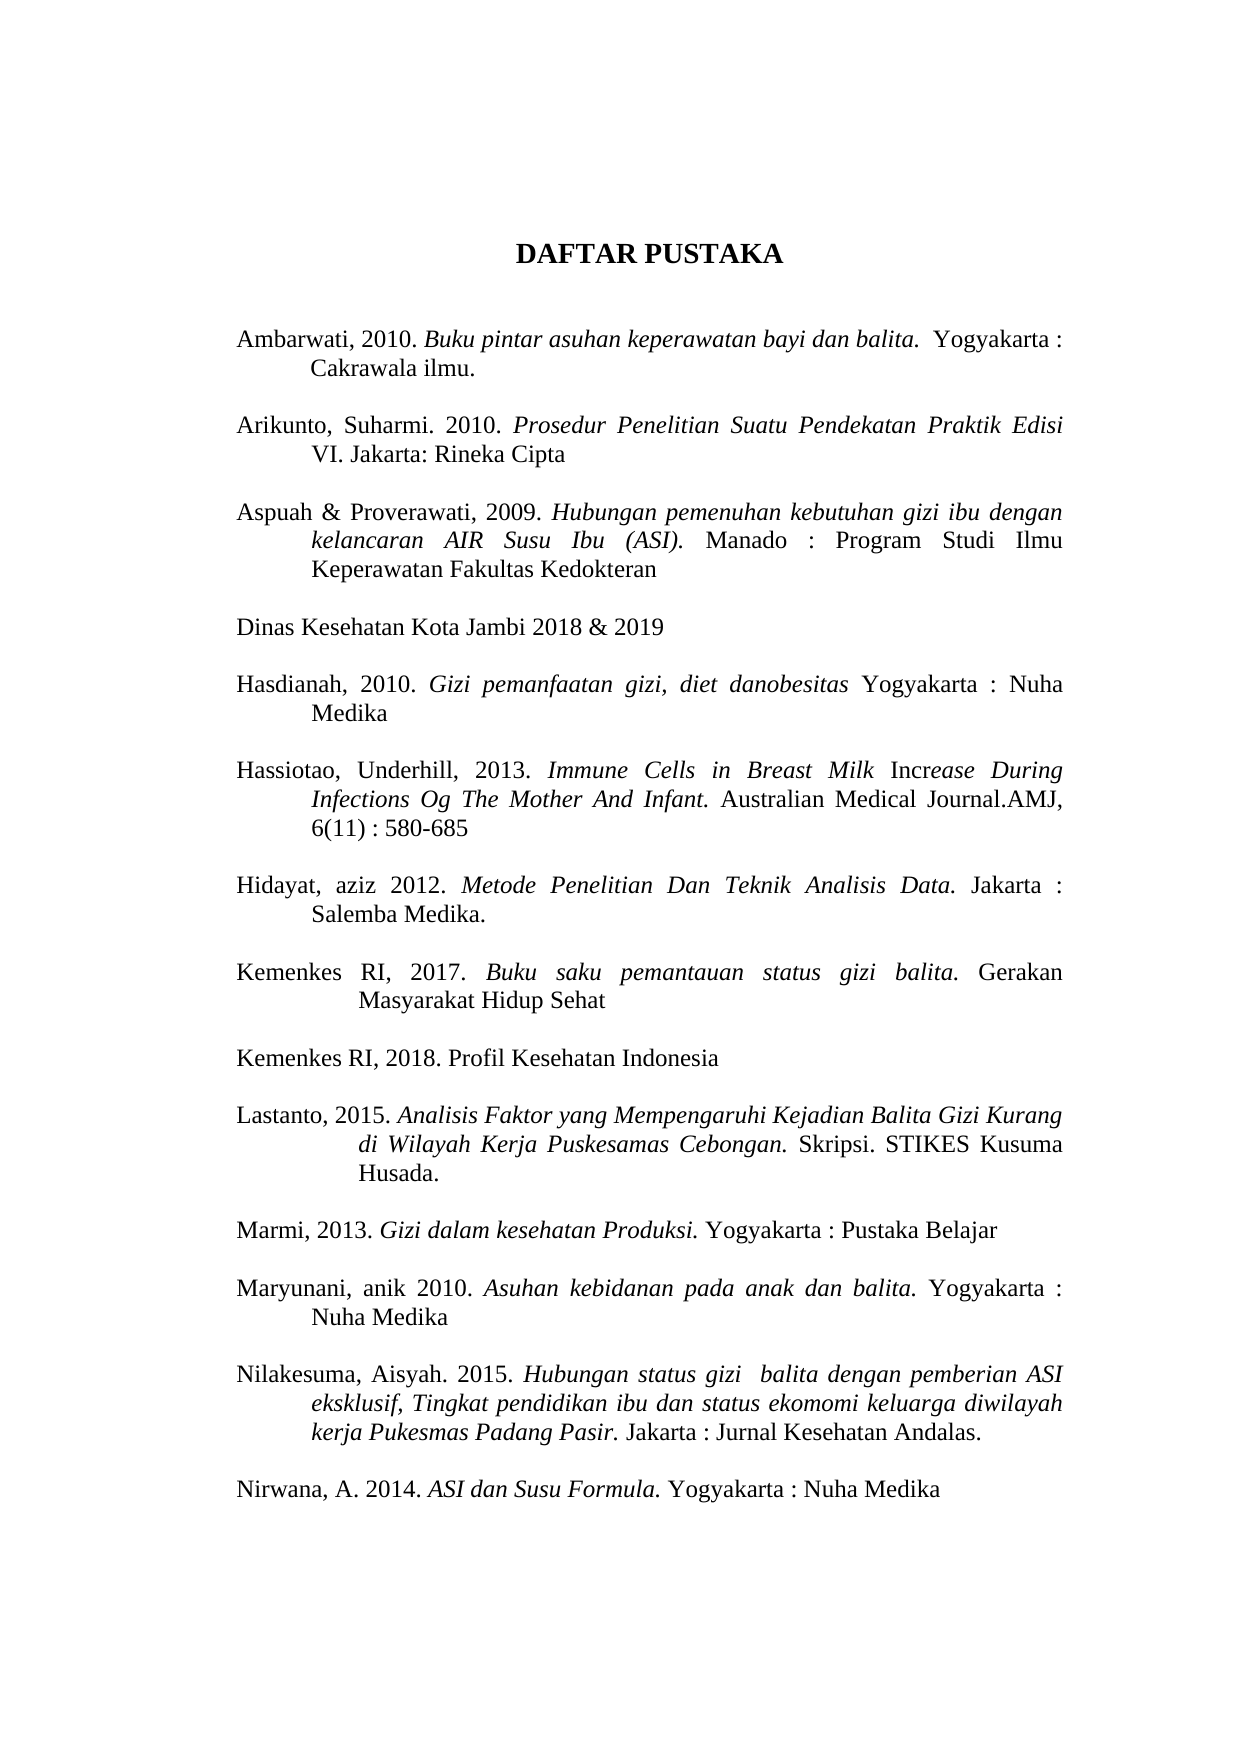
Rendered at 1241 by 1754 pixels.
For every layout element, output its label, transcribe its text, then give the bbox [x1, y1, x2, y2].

text Nirwana, A. 2014. ASI dan Susu Formula. Yogyakarta : Nuha Medika [236, 1474, 1063, 1503]
text Lastanto, 2015. Analisis Faktor yang Mempengaruhi Kejadian Balita Gizi Kurang di Wilayah Kerja Puskesamas Cebongan. Skripsi. STIKES Kusuma Husada. [236, 1101, 1063, 1187]
text Aspuah & Proverawati, 2009. Hubungan pemenuhan kebutuhan gizi ibu dengan kelancaran AIR Susu Ibu (ASI). Manado : Program Studi Ilmu Keperawatan Fakultas Kedokteran [236, 497, 1063, 583]
text Hassiotao, Underhill, 2013. Immune Cells in Breast Milk Increase During Infections Og The Mother And Infant. Australian Medical Journal.AMJ, 6(11) : 580-685 [236, 756, 1063, 842]
text Dinas Kesehatan Kota Jambi 2018 & 2019 [236, 612, 1063, 641]
text Ambarwati, 2010. Buku pintar asuhan keperawatan bayi dan balita. Yogyakarta : Cakrawala ilmu. [236, 324, 1063, 382]
text Nilakesuma, Aisyah. 2015. Hubungan status gizi balita dengan pemberian ASI eksklusif, Tingkat pendidikan ibu dan status ekomomi keluarga diwilayah kerja Pukesmas Padang Pasir. Jakarta : Jurnal Kesehatan Andalas. [236, 1359, 1063, 1446]
text Marmi, 2013. Gizi dalam kesehatan Produksi. Yogyakarta : Pustaka Belajar [236, 1216, 1063, 1244]
text Kemenkes RI, 2017. Buku saku pemantauan status gizi balita. Gerakan Masyarakat Hidup Sehat [236, 957, 1063, 1014]
text Kemenkes RI, 2018. Profil Kesehatan Indonesia [236, 1043, 1063, 1072]
text Maryunani, anik 2010. Asuhan kebidanan pada anak dan balita. Yogyakarta : Nuha Medika [236, 1273, 1063, 1331]
text Arikunto, Suharmi. 2010. Prosedur Penelitian Suatu Pendekatan Praktik Edisi VI. Jakarta: Rineka Cipta [236, 411, 1063, 468]
text Hidayat, aziz 2012. Metode Penelitian Dan Teknik Analisis Data. Jakarta : Salemba Medika. [236, 871, 1063, 928]
text Hasdianah, 2010. Gizi pemanfaatan gizi, diet danobesitas Yogyakarta : Nuha Medika [236, 669, 1063, 727]
text DAFTAR PUSTAKA [236, 236, 1063, 270]
